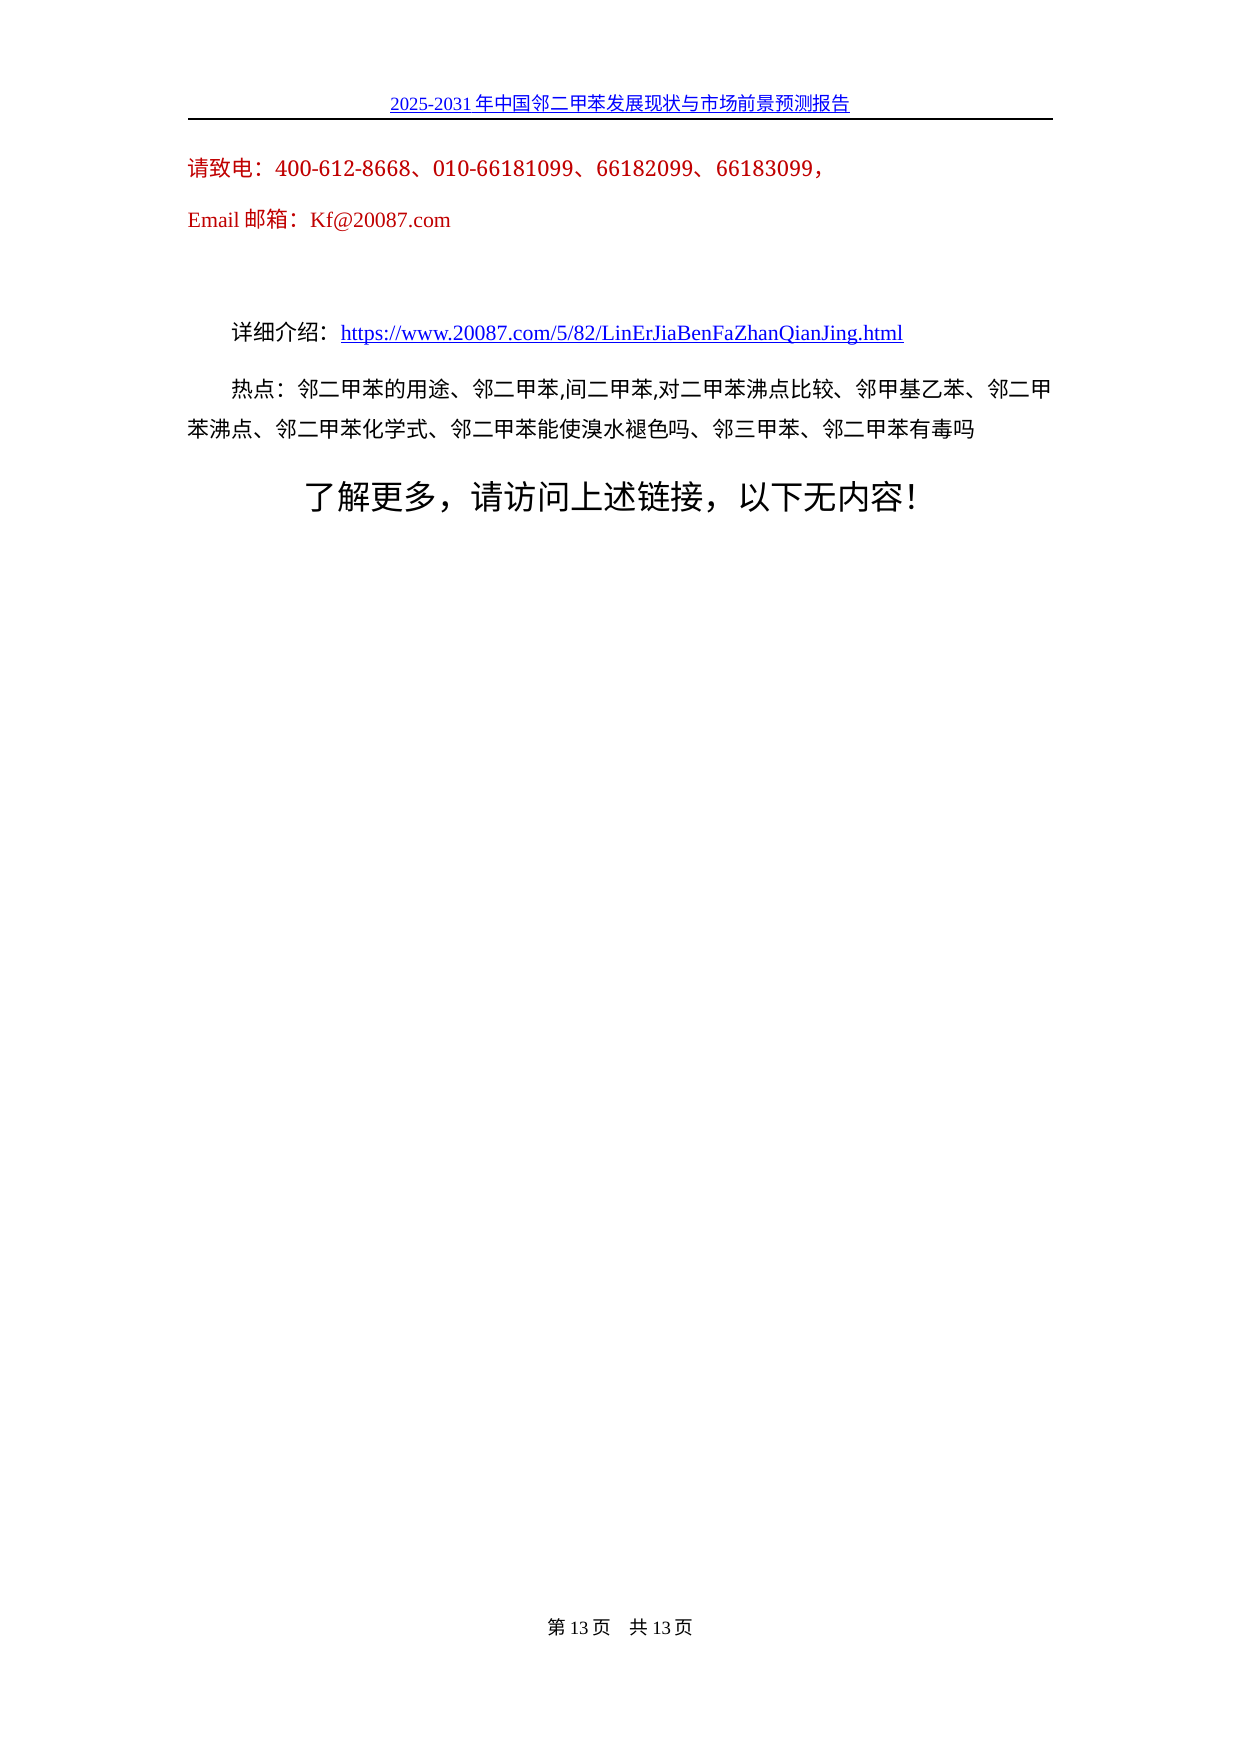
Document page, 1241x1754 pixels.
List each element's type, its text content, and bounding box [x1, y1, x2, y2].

text 详细介绍：https://www.20087.com/5/82/LinErJiaBenFaZhanQianJing.html [187, 315, 1053, 347]
text 请致电：400-612-8668、010-66181099、66182099、66183099， [187, 150, 1053, 183]
text 热点：邻二甲苯的用途、邻二甲苯,间二甲苯,对二甲苯沸点比较、邻甲基乙苯、邻二甲苯沸点、邻二甲苯化学式、邻二甲苯能使溴水褪色吗、邻三甲苯、邻二甲苯有毒吗 [187, 371, 1053, 444]
title 了解更多，请访问上述链接，以下无内容！ [187, 462, 1053, 527]
text Email邮箱：Kf@20087.com [187, 202, 1053, 234]
